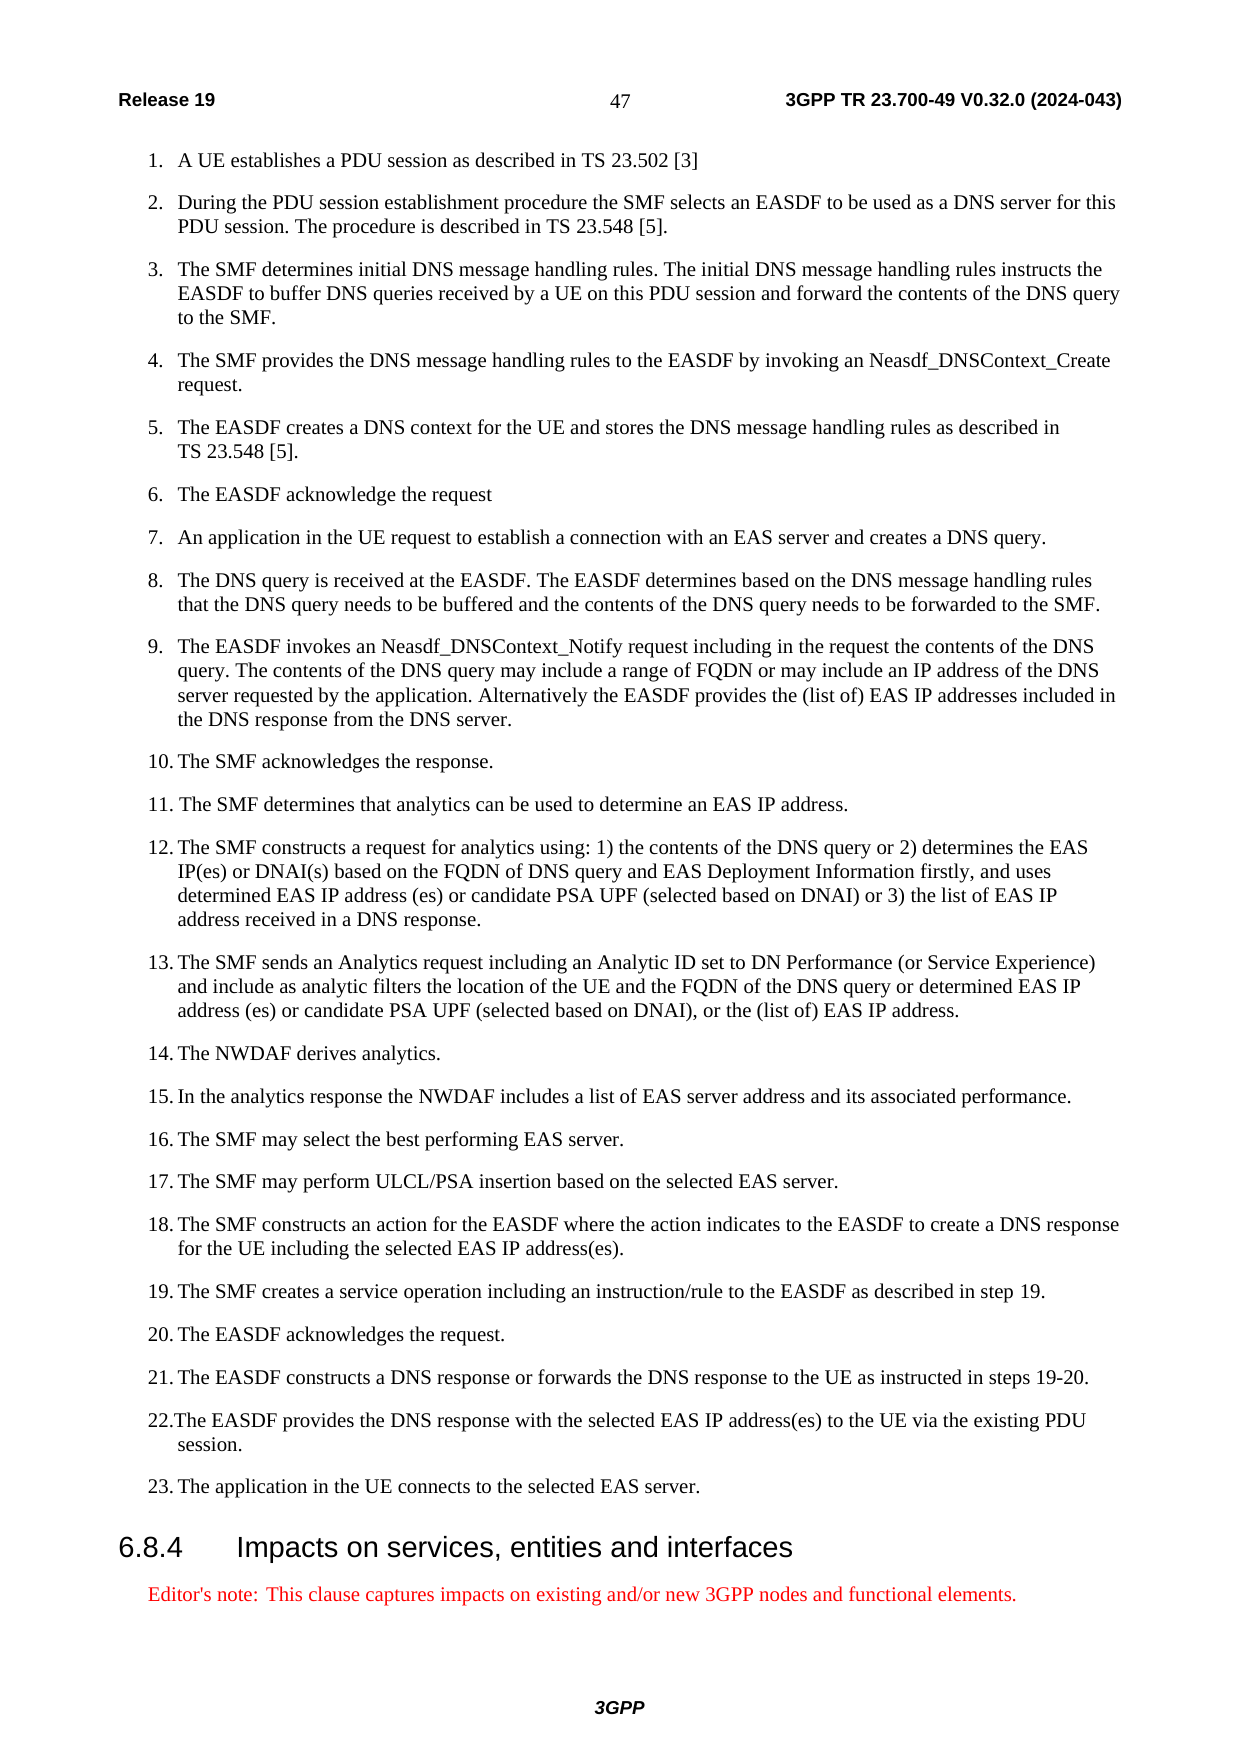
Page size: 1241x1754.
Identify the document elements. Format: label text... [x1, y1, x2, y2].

text 21. The EASDF constructs a DNS response or forwards the DNS response to the UE as instructed in steps 19-20. [148, 1365, 1122, 1389]
text 12. The SMF constructs a request for analytics using the contents of the DNS query or the list of EAS IP address received in a DNS response. [148, 835, 1122, 931]
text 3. The SMF determines initial DNS message handling rules. The initial DNS message handling rules instructs the EASDF to buffer DNS queries received by a UE on this PDU session and forward the contents of the DNS query to the SMF. [148, 257, 1122, 329]
text 19. The SMF creates a service operation including an instruction/rule to the EASDF as described in step 19. [148, 1279, 1122, 1303]
text 16. The SMF may select the best performing EAS server. [148, 1127, 1122, 1151]
text 8. The DNS query is received at the EASDF. The EASDF determines based on the DNS message handling rules that the DNS query needs to be buffered and the contents of the DNS query needs to be forwarded to the SMF. [148, 567, 1122, 616]
text 23. The application in the UE connects to the selected EAS server. [148, 1474, 1122, 1498]
text 18. The SMF constructs an action for the EASDF where the action indicates to the EASDF to create a DNS response for the UE including the selected EAS IP address(es). [148, 1212, 1122, 1260]
text 17. The SMF may perform ULCL/PSA insertion based on the selected EAS server. [148, 1169, 1122, 1193]
text 14. The NWDAF derives analytics. [148, 1041, 1122, 1065]
text 10. The SMF acknowledges the response. [148, 749, 1122, 773]
text 13. The SMF sends an Analytics request including an Analytic ID set to DN Performance (or Service Experience) and include as analytic filters the location of the UE and the FQDN of the DNS query or the (list of) EAS IP address. [148, 950, 1122, 1022]
subtitle 6.8.4 Impacts on services, entities and interfaces [118, 1530, 1122, 1563]
text 6. The EASDF acknowledge the request [148, 482, 1122, 506]
text 22.The EASDF provides the DNS response with the selected EAS IP address(es) to the UE via the existing PDU session. [148, 1407, 1122, 1456]
text 20. The EASDF acknowledges the request. [148, 1322, 1122, 1346]
text 7. An application in the UE request to establish a connection with an EAS server and creates a DNS query. [148, 525, 1122, 549]
text 1. A UE establishes a PDU session as described in TS 23.502 [3] [148, 147, 1122, 172]
text 5. The EASDF creates a DNS context for the UE and stores the DNS message handling rules as described in TS 23.548 [5]. [148, 415, 1122, 463]
text 15. In the analytics response the NWDAF includes a list of EAS server address and its associated performance. [148, 1084, 1122, 1108]
text 9. The EASDF invokes an Neasdf_DNSContext_Notify request including in the request the contents of the DNS query. The contents of the DNS query may include a range of FQDN or may include an IP address of the DNS server requested by the application. Alternatively the EASDF provides the (list of) EAS IP addresses included in the DNS response from the DNS server. [148, 634, 1122, 731]
text Editor's note: This clause captures impacts on existing and/or new 3GPP nodes and functional elements. [148, 1582, 1122, 1606]
text 11. The SMF determines that analytics can be used to determine an EAS IP address. [148, 792, 1122, 816]
text 4. The SMF provides the DNS message handling rules to the EASDF by invoking an Neasdf_DNSContext_Create request. [148, 348, 1122, 396]
text 2. During the PDU session establishment procedure the SMF selects an EASDF to be used as a DNS server for this PDU session. The procedure is described in TS 23.548 [5]. [148, 190, 1122, 238]
